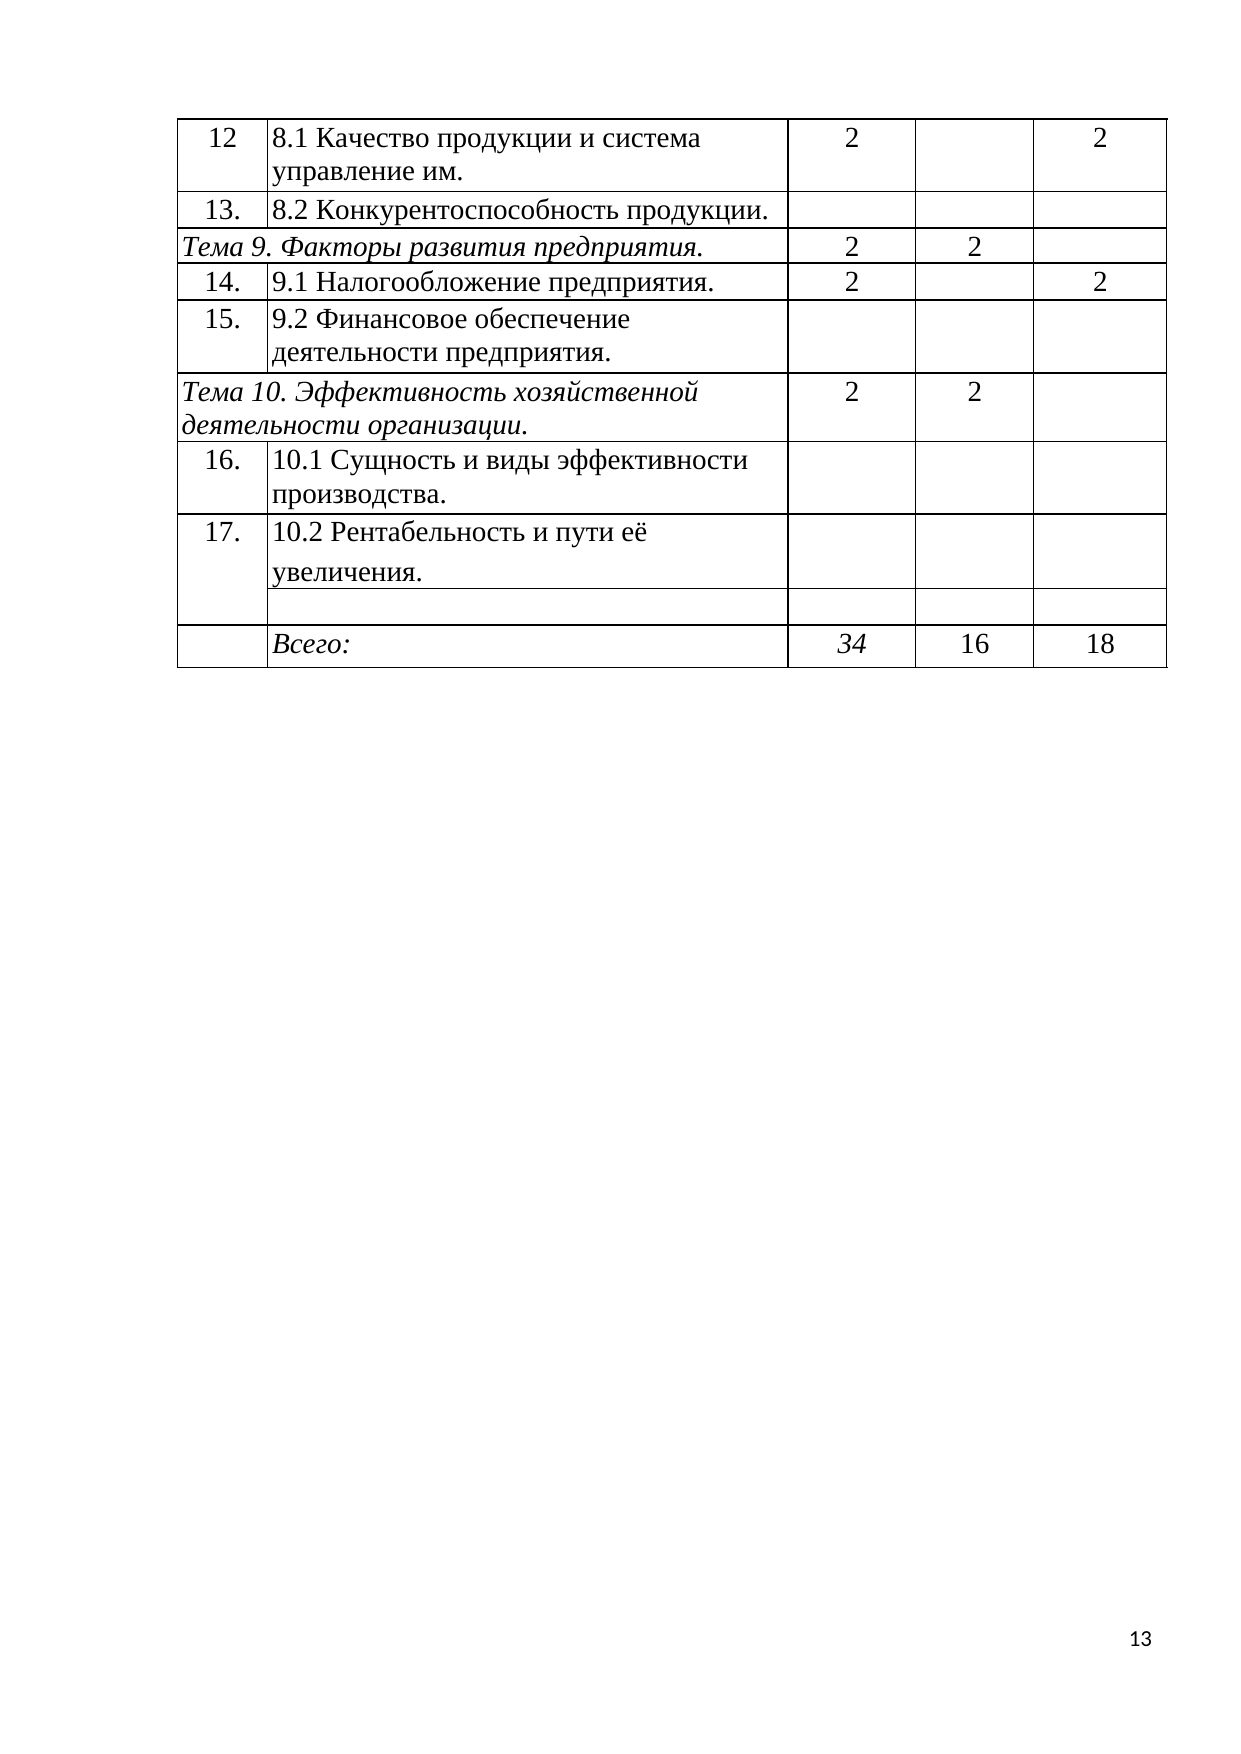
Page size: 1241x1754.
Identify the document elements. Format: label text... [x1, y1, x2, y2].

table_cell 2 [789, 264, 915, 299]
table_cell [916, 264, 1033, 299]
table_cell 9.2 Финансовое обеспечение деятельности предприятия. [268, 301, 787, 372]
table_cell [1034, 229, 1166, 262]
table_cell 2 [789, 120, 915, 191]
table_cell 12 [178, 120, 267, 191]
table_cell Тема 10. Эффективность хозяйственной деятельности организации. [178, 374, 787, 441]
table_cell [1034, 301, 1166, 372]
table_cell [916, 552, 1033, 587]
table_cell 8.2 Конкурентоспособность продукции. [268, 192, 787, 227]
table_cell 15. [178, 301, 267, 372]
table_cell 14. [178, 264, 267, 299]
table_cell 2 [789, 374, 915, 441]
table_cell 16. [178, 442, 267, 513]
table_cell [1034, 192, 1166, 227]
table_cell 8.1 Качество продукции и система управление им. [268, 120, 787, 191]
table_cell 17. [178, 515, 267, 624]
table_cell [916, 120, 1033, 191]
table_cell 34 [789, 626, 915, 667]
table_cell 2 [789, 229, 915, 262]
table_cell [1034, 442, 1166, 513]
table_cell [178, 626, 267, 667]
table_cell 16 [916, 626, 1033, 667]
table_cell [916, 515, 1033, 552]
table_cell [789, 442, 915, 513]
table_cell 2 [1034, 120, 1166, 191]
table_cell [789, 589, 915, 624]
table_cell [1034, 589, 1166, 624]
table_cell [916, 589, 1033, 624]
table_cell 2 [1034, 264, 1166, 299]
table_cell увеличения. [268, 552, 787, 587]
table_cell 10.1 Сущность и виды эффективности производства. [268, 442, 787, 513]
table_cell [916, 442, 1033, 513]
table_cell [789, 515, 915, 552]
table_cell 2 [916, 229, 1033, 262]
table_cell 13. [178, 192, 267, 227]
table_cell [1034, 374, 1166, 441]
table_cell Всего: [268, 626, 787, 667]
table_cell [789, 192, 915, 227]
table_cell [789, 552, 915, 587]
table_cell 10.2 Рентабельность и пути её [268, 515, 787, 552]
table_cell [916, 192, 1033, 227]
table_cell 2 [916, 374, 1033, 441]
table_cell [1034, 515, 1166, 552]
table_cell [268, 589, 787, 624]
table_cell [1034, 552, 1166, 587]
table_cell 9.1 Налогообложение предприятия. [268, 264, 787, 299]
table_cell [789, 301, 915, 372]
table_cell [916, 301, 1033, 372]
table_cell 18 [1034, 626, 1166, 667]
table_cell Тема 9. Факторы развития предприятия. [178, 229, 787, 262]
